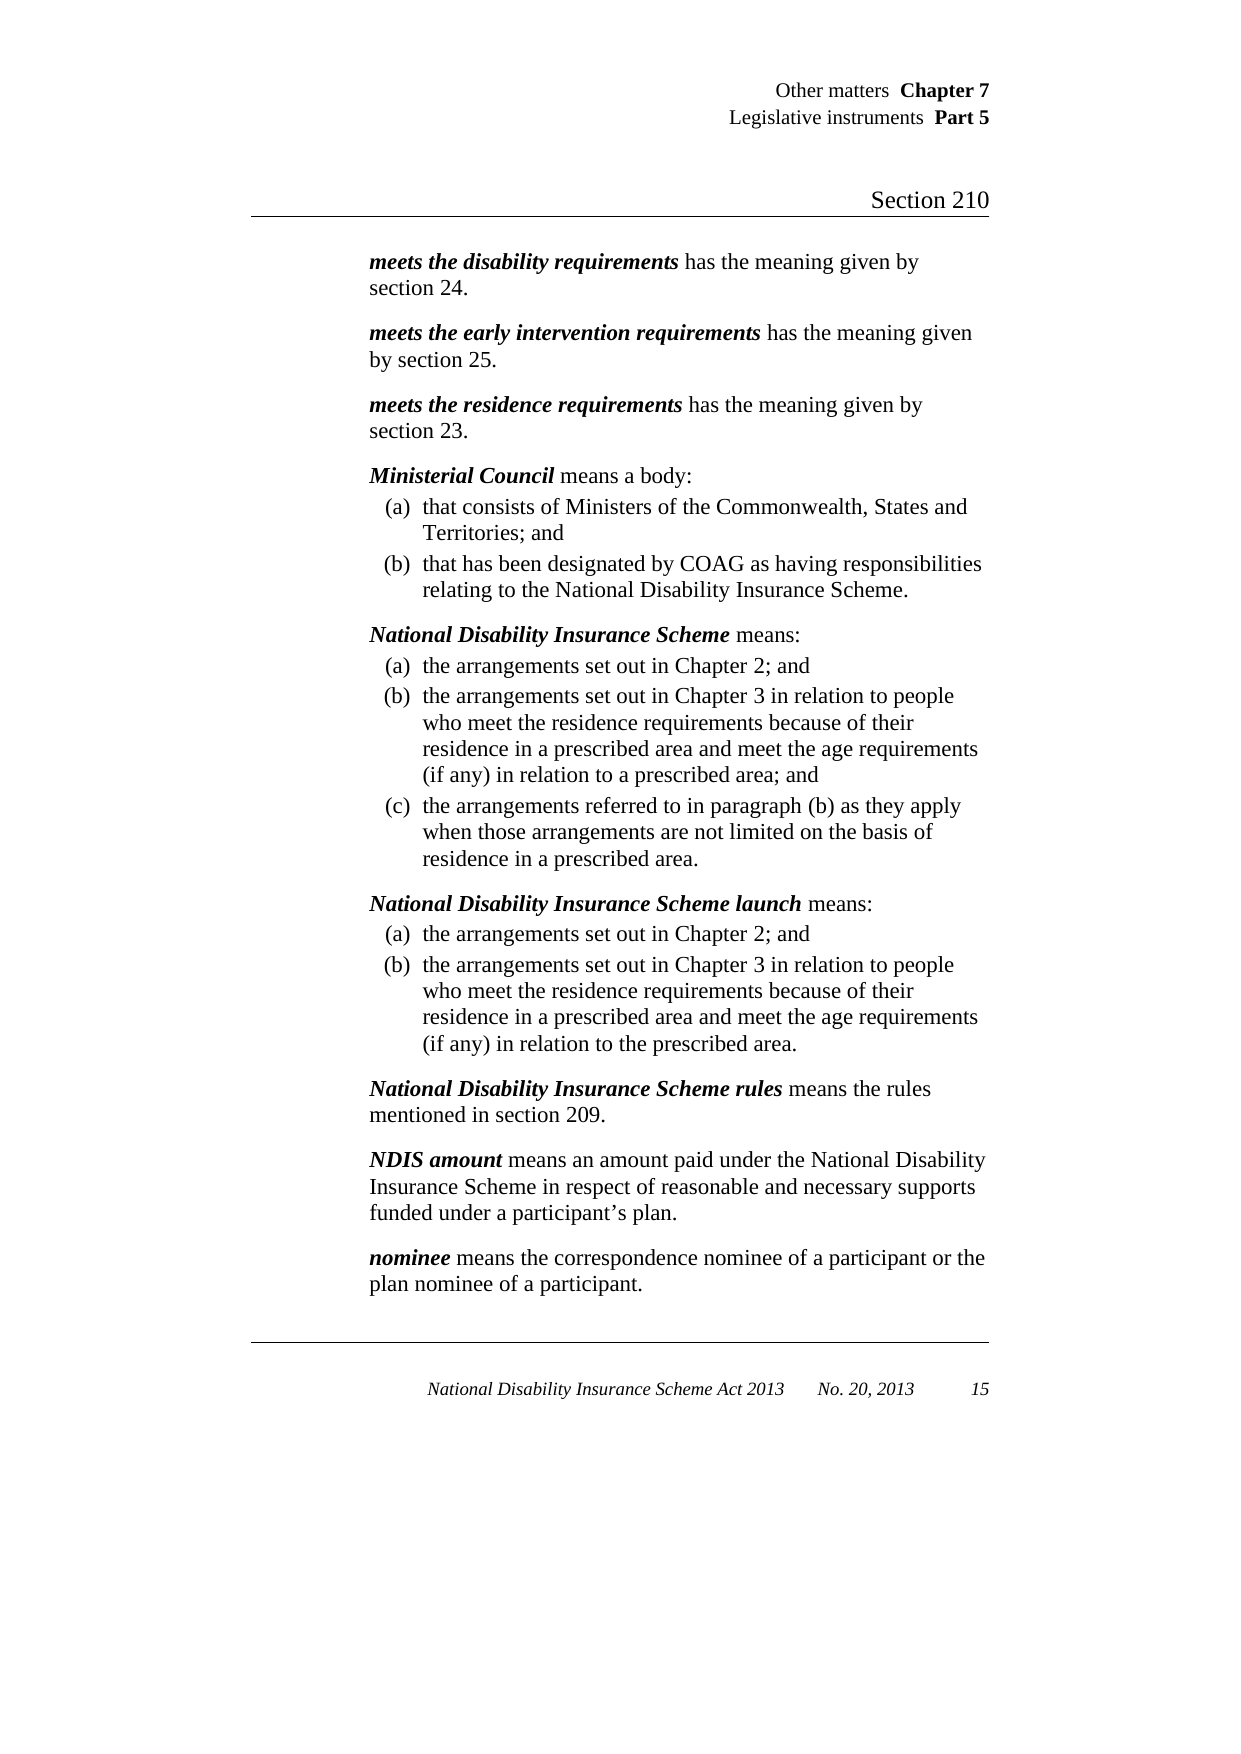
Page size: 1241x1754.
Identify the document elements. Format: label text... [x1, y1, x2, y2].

text (b) the arrangements set out in Chapter 3 in relation to people who meet the residence requirements because of their residence in a prescribed area and meet the age requirements (if any) in relation to the prescribed area. [251, 951, 989, 1056]
text National Disability Insurance Scheme rules means the rules mentioned in section 209. [369, 1075, 989, 1128]
text (c) the arrangements referred to in paragraph (b) as they apply when those arrangements are not limited on the basis of residence in a prescribed area. [251, 792, 989, 871]
text (a) the arrangements set out in Chapter 2; and [251, 920, 989, 947]
text (b) that has been designated by COAG as having responsibilities relating to the National Disability Insurance Scheme. [251, 550, 989, 602]
text (a) the arrangements set out in Chapter 2; and [251, 652, 989, 678]
text (a) that consists of Ministers of the Commonwealth, States and Territories; and [251, 493, 989, 546]
text National Disability Insurance Scheme means: [369, 621, 989, 648]
text (b) the arrangements set out in Chapter 3 in relation to people who meet the residence requirements because of their residence in a prescribed area and meet the age requirements (if any) in relation to a prescribed area; and [251, 682, 989, 788]
text NDIS amount means an amount paid under the National Disability Insurance Scheme in respect of reasonable and necessary supports funded under a participant’s plan. [369, 1146, 989, 1225]
text meets the disability requirements has the meaning given by section 24. [369, 248, 989, 301]
text meets the early intervention requirements has the meaning given by section 25. [369, 319, 989, 372]
text National Disability Insurance Scheme launch means: [369, 890, 989, 916]
text Ministerial Council means a body: [369, 462, 989, 489]
text meets the residence requirements has the meaning given by section 23. [369, 391, 989, 444]
text nominee means the correspondence nominee of a participant or the plan nominee of a participant. [369, 1244, 989, 1297]
